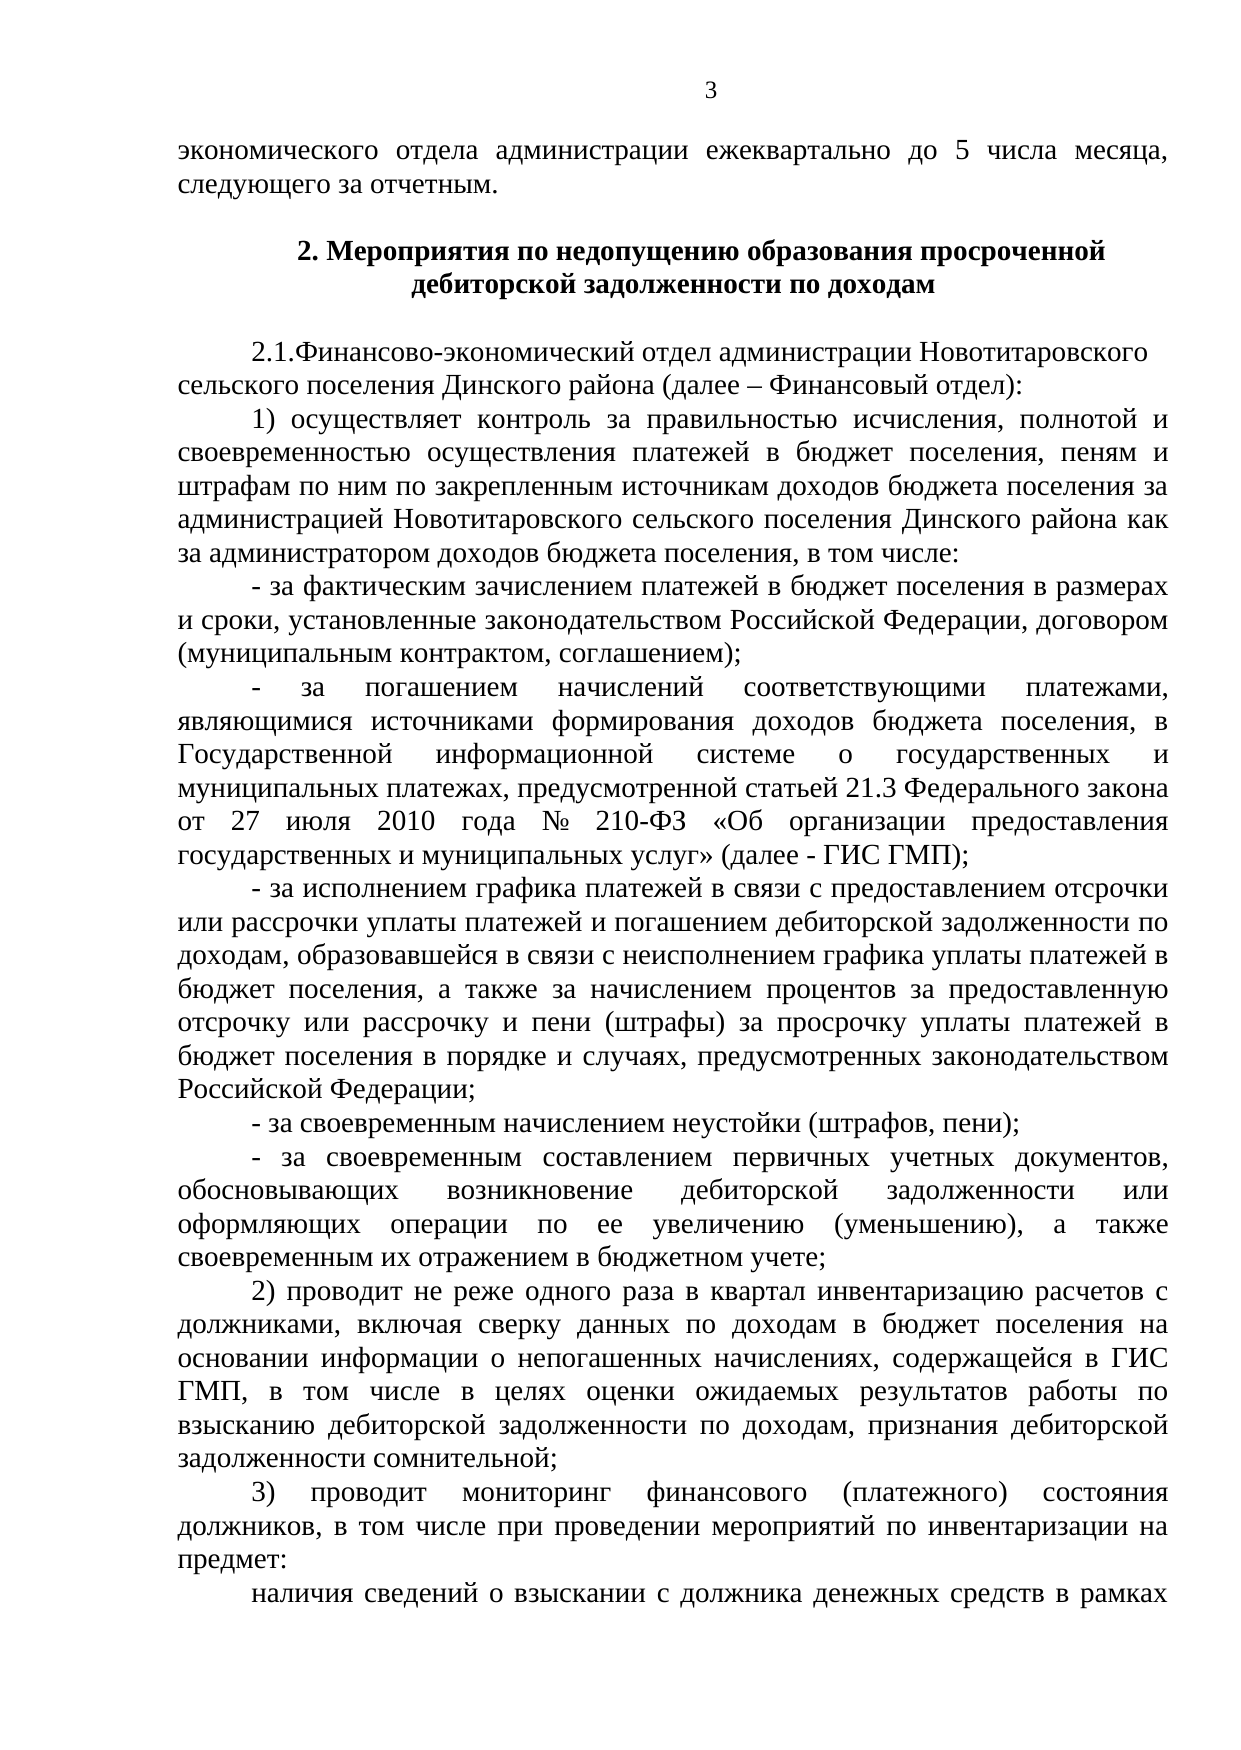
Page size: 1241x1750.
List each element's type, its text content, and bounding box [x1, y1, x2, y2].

text 1) осуществляет контроль за правильностью исчисления, полнотой и своевременностью осуществления платежей в бюджет поселения, пеням и штрафам по ним по закрепленным источникам доходов бюджета поселения за администрацией Новотитаровского сельского поселения Динского района как за администратором доходов бюджета поселения, в том числе: [177, 401, 1169, 568]
text 2) проводит не реже одного раза в квартал инвентаризацию расчетов с должниками, включая сверку данных по доходам в бюджет поселения на основании информации о непогашенных начислениях, содержащейся в ГИС ГМП, в том числе в целях оценки ожидаемых результатов работы по взысканию дебиторской задолженности по доходам, признания дебиторской задолженности сомнительной; [177, 1273, 1169, 1474]
text 2.1.Финансово-экономический отдел администрации Новотитаровского сельского поселения Динского района (далее – Финансовый отдел): [177, 334, 1169, 401]
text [177, 1575, 1169, 1608]
text - за погашением начислений соответствующими платежами, являющимися источниками формирования доходов бюджета поселения, в Государственной информационной системе о государственных и муниципальных платежах, предусмотренной статьей 21.3 Федерального закона от 27 июля 2010 года № 210-ФЗ «Об организации предоставления государственных и муниципальных услуг» (далее - ГИС ГМП); [177, 669, 1169, 870]
text 2. Мероприятия по недопущению образования просроченной дебиторской задолженности по доходам [177, 233, 1169, 300]
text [177, 132, 1169, 199]
text - за своевременным составлением первичных учетных документов, обосновывающих возникновение дебиторской задолженности или оформляющих операции по ее увеличению (уменьшению), а также своевременным их отражением в бюджетном учете; [177, 1139, 1169, 1273]
text 3) проводит мониторинг финансового (платежного) состояния должников, в том числе при проведении мероприятий по инвентаризации на предмет: [177, 1474, 1169, 1575]
text - за исполнением графика платежей в связи с предоставлением отсрочки или рассрочки уплаты платежей и погашением дебиторской задолженности по доходам, образовавшейся в связи с неисполнением графика уплаты платежей в бюджет поселения, а также за начислением процентов за предоставленную отсрочку или рассрочку и пени (штрафы) за просрочку уплаты платежей в бюджет поселения в порядке и случаях, предусмотренных законодательством Российской Федерации; [177, 870, 1169, 1105]
text - за фактическим зачислением платежей в бюджет поселения в размерах и сроки, установленные законодательством Российской Федерации, договором (муниципальным контрактом, соглашением); [177, 568, 1169, 669]
text - за своевременным начислением неустойки (штрафов, пени); [177, 1105, 1169, 1139]
